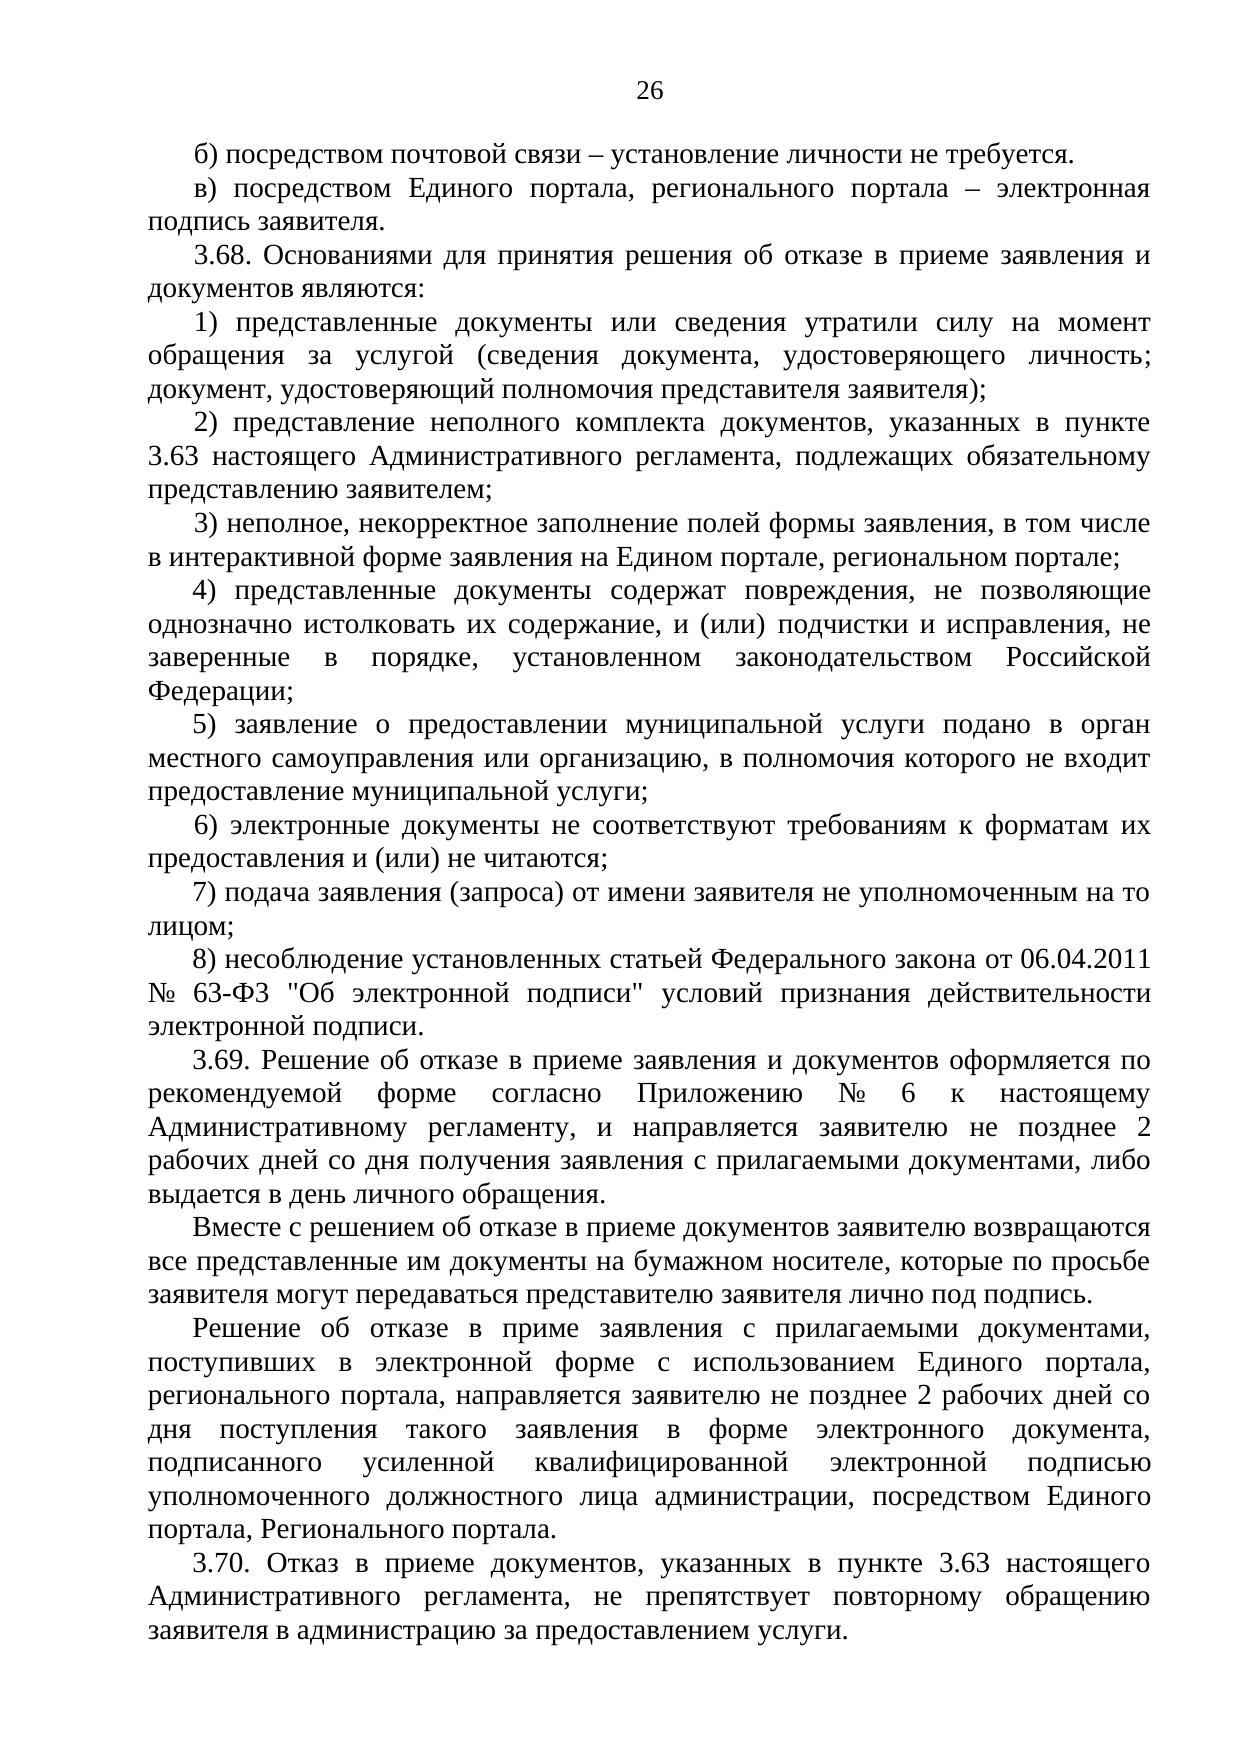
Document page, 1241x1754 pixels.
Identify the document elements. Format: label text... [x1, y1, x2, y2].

text 8) несоблюдение установленных статьей Федерального закона от 06.04.2011 № 63-Ф3 "Об электронной подписи" условий признания действительности электронной подписи. [148, 941, 1152, 1042]
text Решение об отказе в приме заявления с прилагаемыми документами, поступивших в электронной форме с использованием Единого портала, регионального портала, направляется заявителю не позднее 2 рабочих дней со дня поступления такого заявления в форме электронного документа, подписанного усиленной квалифицированной электронной подписью уполномоченного должностного лица администрации, посредством Единого портала, Регионального портала. [148, 1310, 1152, 1545]
text 5) заявление о предоставлении муниципальной услуги подано в орган местного самоуправления или организацию, в полномочия которого не входит предоставление муниципальной услуги; [148, 706, 1152, 807]
text 1) представленные документы или сведения утратили силу на момент обращения за услугой (сведения документа, удостоверяющего личность; документ, удостоверяющий полномочия представителя заявителя); [148, 304, 1152, 404]
text в) посредством Единого портала, регионального портала – электронная подпись заявителя. [148, 170, 1152, 237]
text 6) электронные документы не соответствуют требованиям к форматам их предоставления и (или) не читаются; [148, 807, 1152, 874]
text Вместе с решением об отказе в приеме документов заявителю возвращаются все представленные им документы на бумажном носителе, которые по просьбе заявителя могут передаваться представителю заявителя лично под подпись. [148, 1209, 1152, 1310]
text 7) подача заявления (запроса) от имени заявителя не уполномоченным на то лицом; [148, 874, 1152, 941]
text 3) неполное, некорректное заполнение полей формы заявления, в том числе в интерактивной форме заявления на Едином портале, региональном портале; [148, 505, 1152, 572]
text 4) представленные документы содержат повреждения, не позволяющие однозначно истолковать их содержание, и (или) подчистки и исправления, не заверенные в порядке, установленном законодательством Российской Федерации; [148, 572, 1152, 706]
text 3.68. Основаниями для принятия решения об отказе в приеме заявления и документов являются: [148, 237, 1152, 304]
text 3.70. Отказ в приеме документов, указанных в пункте 3.63 настоящего Административного регламента, не препятствует повторному обращению заявителя в администрацию за предоставлением услуги. [148, 1545, 1152, 1646]
text б) посредством почтовой связи – установление личности не требуется. [148, 136, 1152, 170]
text 2) представление неполного комплекта документов, указанных в пункте 3.63 настоящего Административного регламента, подлежащих обязательному представлению заявителем; [148, 404, 1152, 505]
text 3.69. Решение об отказе в приеме заявления и документов оформляется по рекомендуемой форме согласно Приложению № 6 к настоящему Административному регламенту, и направляется заявителю не позднее 2 рабочих дней со дня получения заявления с прилагаемыми документами, либо выдается в день личного обращения. [148, 1042, 1152, 1209]
